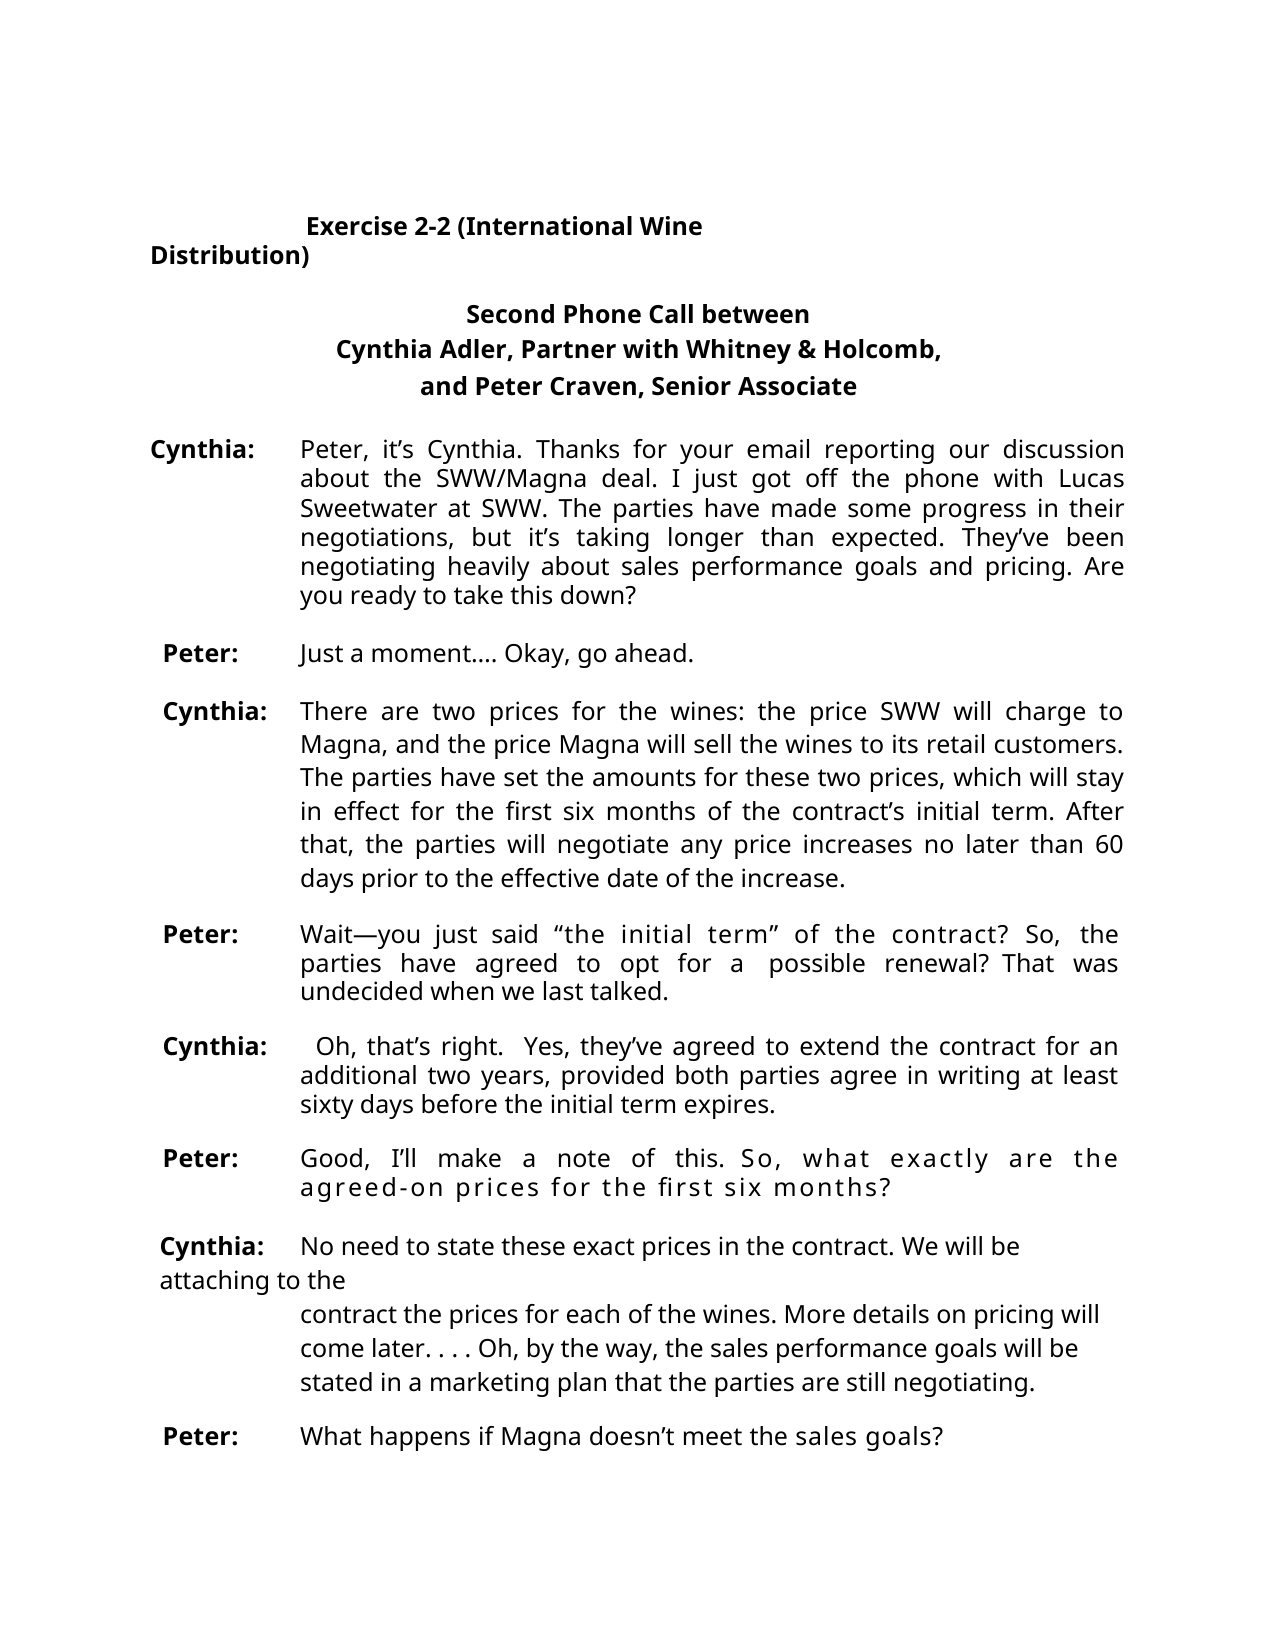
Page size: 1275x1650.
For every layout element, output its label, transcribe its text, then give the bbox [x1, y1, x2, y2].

text contract the prices for each of the wines. More details on pricing will come later. . . . Oh, by the way, the sales performance goals will be stated in a marketing plan that the parties are still negotiating. [300, 1296, 1127, 1399]
text Cynthia: There are two prices for the wines: the price SWW will charge to Magna, and the price Magna will sell the wines to its retail customers. The parties have set the amounts for these two prices, which will stay in effect for the first six months of the contract’s initial term. After that, the parties will negotiate any price increases no later than 60 days prior to the effective date of the increase. [162, 694, 1125, 894]
text Exercise 2-2 (International Wine Distribution) [150, 214, 820, 273]
text Peter: What happens if Magna doesn’t meet the sales goals? [162, 1422, 1119, 1451]
text Cynthia Adler, Partner with Whitney & Holcomb, and Peter Craven, Senior Associate [333, 332, 944, 402]
text Peter: Just a moment…. Okay, go ahead. [162, 636, 1127, 670]
text Cynthia: Peter, it’s Cynthia. Thanks for your email reporting our discussion about the SWW/Magna deal. I just got off the phone with Lucas Sweetwater at SWW. The parties have made some progress in their negotiations, but it’s taking longer than expected. They’ve been negotiating heavily about sales performance goals and pricing. Are you ready to take this down? [150, 435, 1125, 610]
text Peter: Wait—you just said “the initial term” of the contract? So, the parties have agreed to opt for a possible renewal? That was undecided when we last talked. [162, 920, 1119, 1007]
text Peter: Good, I’ll make a note of this. So, what exactly are the agreed-on prices for the first six months? [162, 1145, 1119, 1202]
text Cynthia: No need to state these exact prices in the contract. We will be attaching to the [159, 1228, 1127, 1296]
text Cynthia: Oh, that’s right. Yes, they’ve agreed to extend the contract for an additional two years, provided both parties agree in writing at least sixty days before the initial term expires. [162, 1033, 1119, 1119]
text Second Phone Call between [456, 303, 820, 332]
